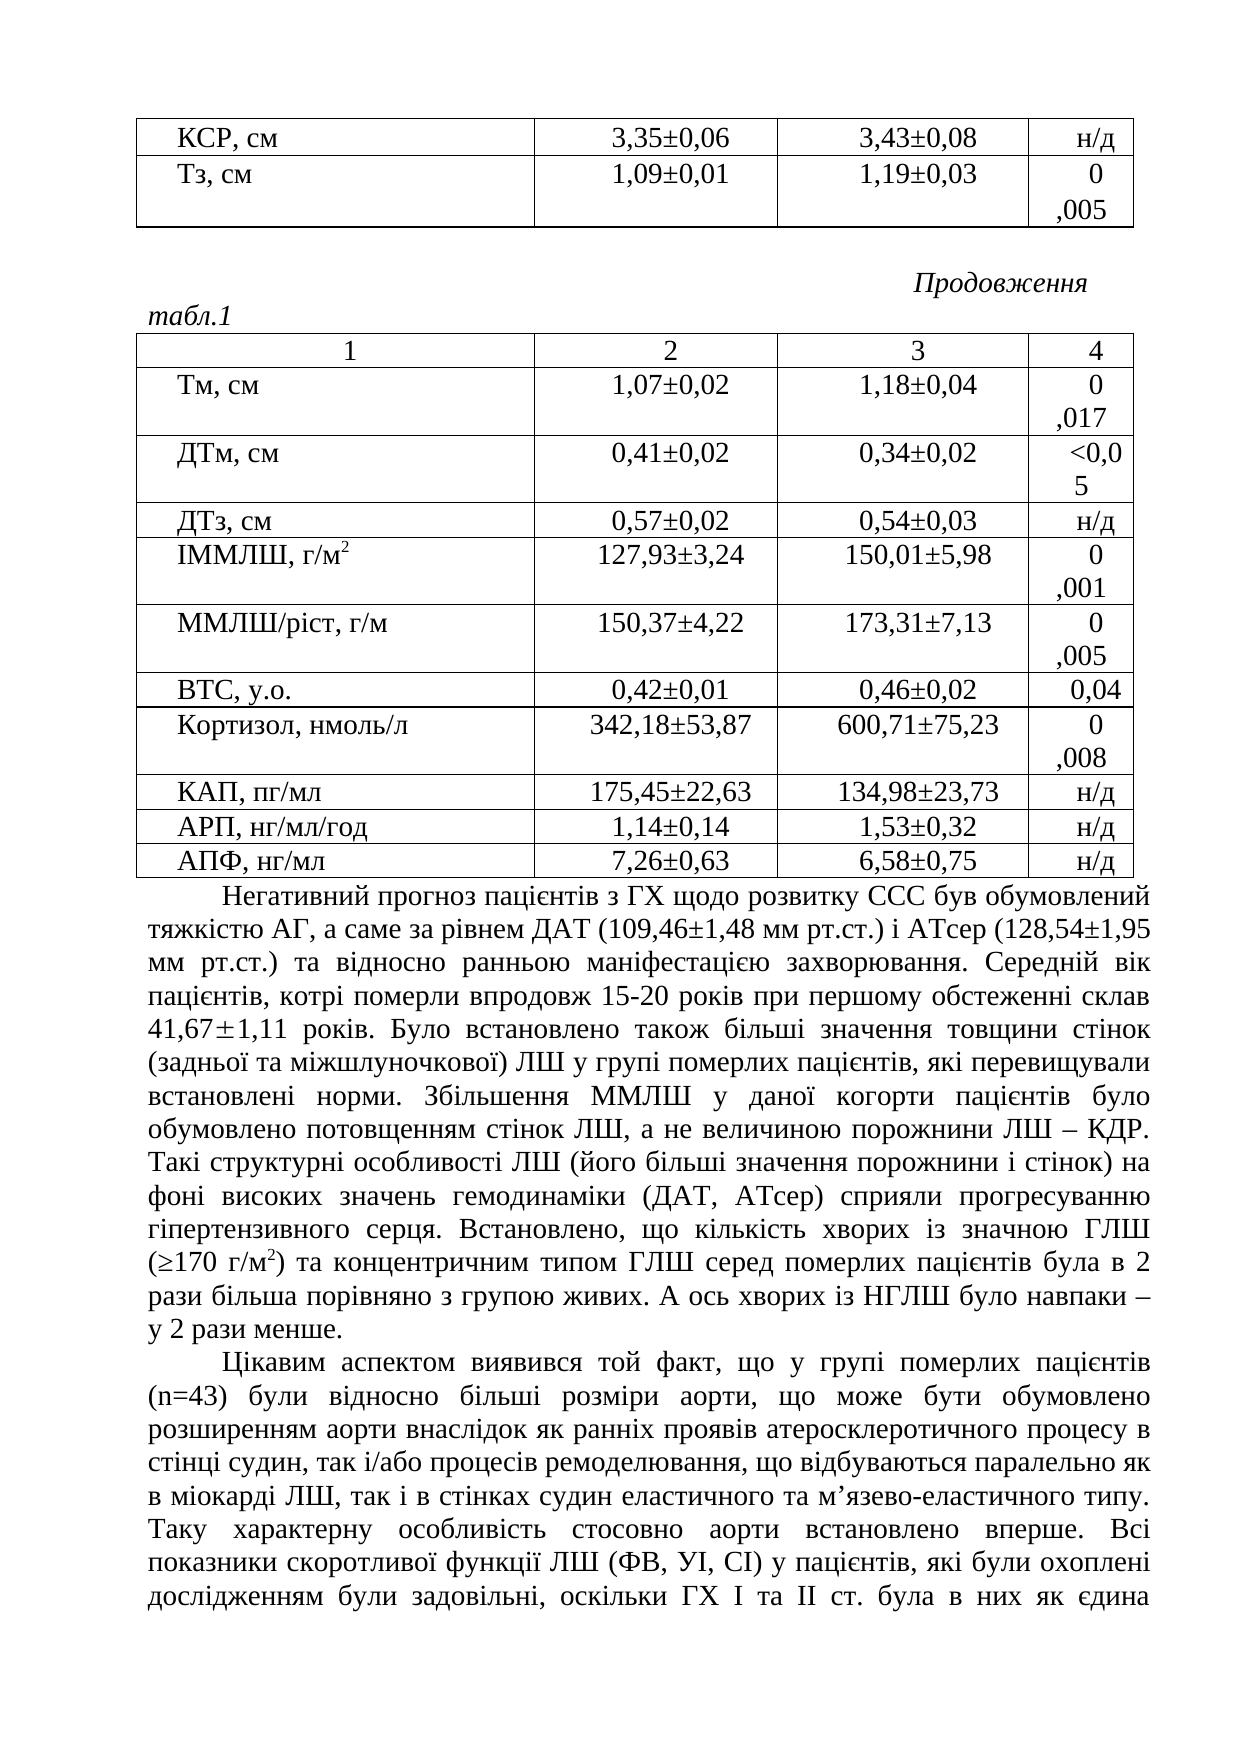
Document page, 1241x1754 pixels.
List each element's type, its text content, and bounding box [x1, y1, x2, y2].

table_cell ММЛШ/ріст, г/м [137, 605, 534, 672]
table_cell <0,05 [1029, 436, 1133, 502]
table_cell АРП, нг/мл/год [137, 810, 534, 843]
table_cell 0,54±0,03 [778, 503, 1028, 537]
table_cell 0,04 [1029, 673, 1133, 706]
table_cell 0,005 [1029, 156, 1133, 226]
table_header 3 [778, 334, 1028, 367]
table_cell 6,58±0,75 [778, 844, 1028, 877]
table_cell 1,19±0,03 [778, 156, 1028, 226]
table_cell 600,71±75,23 [778, 708, 1028, 774]
table_cell н/д [1029, 775, 1133, 808]
table_cell 342,18±53,87 [535, 708, 777, 774]
table_cell 127,93±3,24 [535, 538, 777, 604]
table_cell 150,01±5,98 [778, 538, 1028, 604]
table_header 1 [137, 334, 534, 367]
table_cell н/д [1029, 844, 1133, 877]
table_cell 0,46±0,02 [778, 673, 1028, 706]
table_cell Кортизол, нмоль/л [137, 708, 534, 774]
text Продовження табл.1 [148, 266, 1152, 332]
table_cell 0,017 [1029, 368, 1133, 434]
table_cell АПФ, нг/мл [137, 844, 534, 877]
table_cell 1,09±0,01 [535, 156, 777, 226]
table_header 2 [535, 334, 777, 367]
table_cell Тз, см [137, 156, 534, 226]
table_cell Тм, см [137, 368, 534, 434]
table_cell 0,001 [1029, 538, 1133, 604]
table_cell н/д [1029, 503, 1133, 537]
table_cell ДТз, см [137, 503, 534, 537]
table_cell 175,45±22,63 [535, 775, 777, 808]
table_cell 7,26±0,63 [535, 844, 777, 877]
table_cell КСР, см [137, 119, 534, 154]
table_cell 0,42±0,01 [535, 673, 777, 706]
table_cell 150,37±4,22 [535, 605, 777, 672]
text Негативний прогноз пацієнтів з ГХ щодо розвитку ССС був обумовлений тяжкістю АГ, а саме за рівнем ДАТ (109,46±1,48 мм рт.ст.) і АТсер (128,54±1,95 мм рт.ст.) та відносно ранньою маніфестацією захворювання. Середній вік пацієнтів, котрі померли впродовж 15-20 років при першому обстеженні склав 41,671,11 років. Було встановлено також більші значення товщини стінок (задньої та міжшлуночкової) ЛШ у групі померлих пацієнтів, які перевищували встановлені норми. Збільшення ММЛШ у даної когорти пацієнтів було обумовлено потовщенням стінок ЛШ, а не величиною порожнини ЛШ – КДР. Такі структурні особливості ЛШ (його більші значення порожнини і стінок) на фоні високих значень гемодинаміки (ДАТ, АТсер) сприяли прогресуванню гіпертензивного серця. Встановлено, що кількість хворих із значною ГЛШ (≥170 г/м2) та концентричним типом ГЛШ серед померлих пацієнтів була в 2 рази більша порівняно з групою живих. А ось хворих із НГЛШ було навпаки – у 2 рази менше. [148, 878, 1152, 1345]
table_cell ІММЛШ, г/м2 [137, 538, 534, 604]
table_header 4 [1029, 334, 1133, 367]
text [148, 1345, 1152, 1612]
table_cell н/д [1029, 810, 1133, 843]
table_cell 0,57±0,02 [535, 503, 777, 537]
table_cell 0,008 [1029, 708, 1133, 774]
table_cell 0,41±0,02 [535, 436, 777, 502]
table_cell 1,14±0,14 [535, 810, 777, 843]
table_cell 0,34±0,02 [778, 436, 1028, 502]
table_cell 0,005 [1029, 605, 1133, 672]
table_cell 1,18±0,04 [778, 368, 1028, 434]
table_cell н/д [1029, 119, 1133, 154]
table_cell 173,31±7,13 [778, 605, 1028, 672]
table_cell 134,98±23,73 [778, 775, 1028, 808]
table_cell 3,43±0,08 [778, 119, 1028, 154]
table_cell ВТС, у.о. [137, 673, 534, 706]
table_cell ДТм, см [137, 436, 534, 502]
table_cell КАП, пг/мл [137, 775, 534, 808]
table_cell 1,07±0,02 [535, 368, 777, 434]
table_cell 3,35±0,06 [535, 119, 777, 154]
table_cell 1,53±0,32 [778, 810, 1028, 843]
